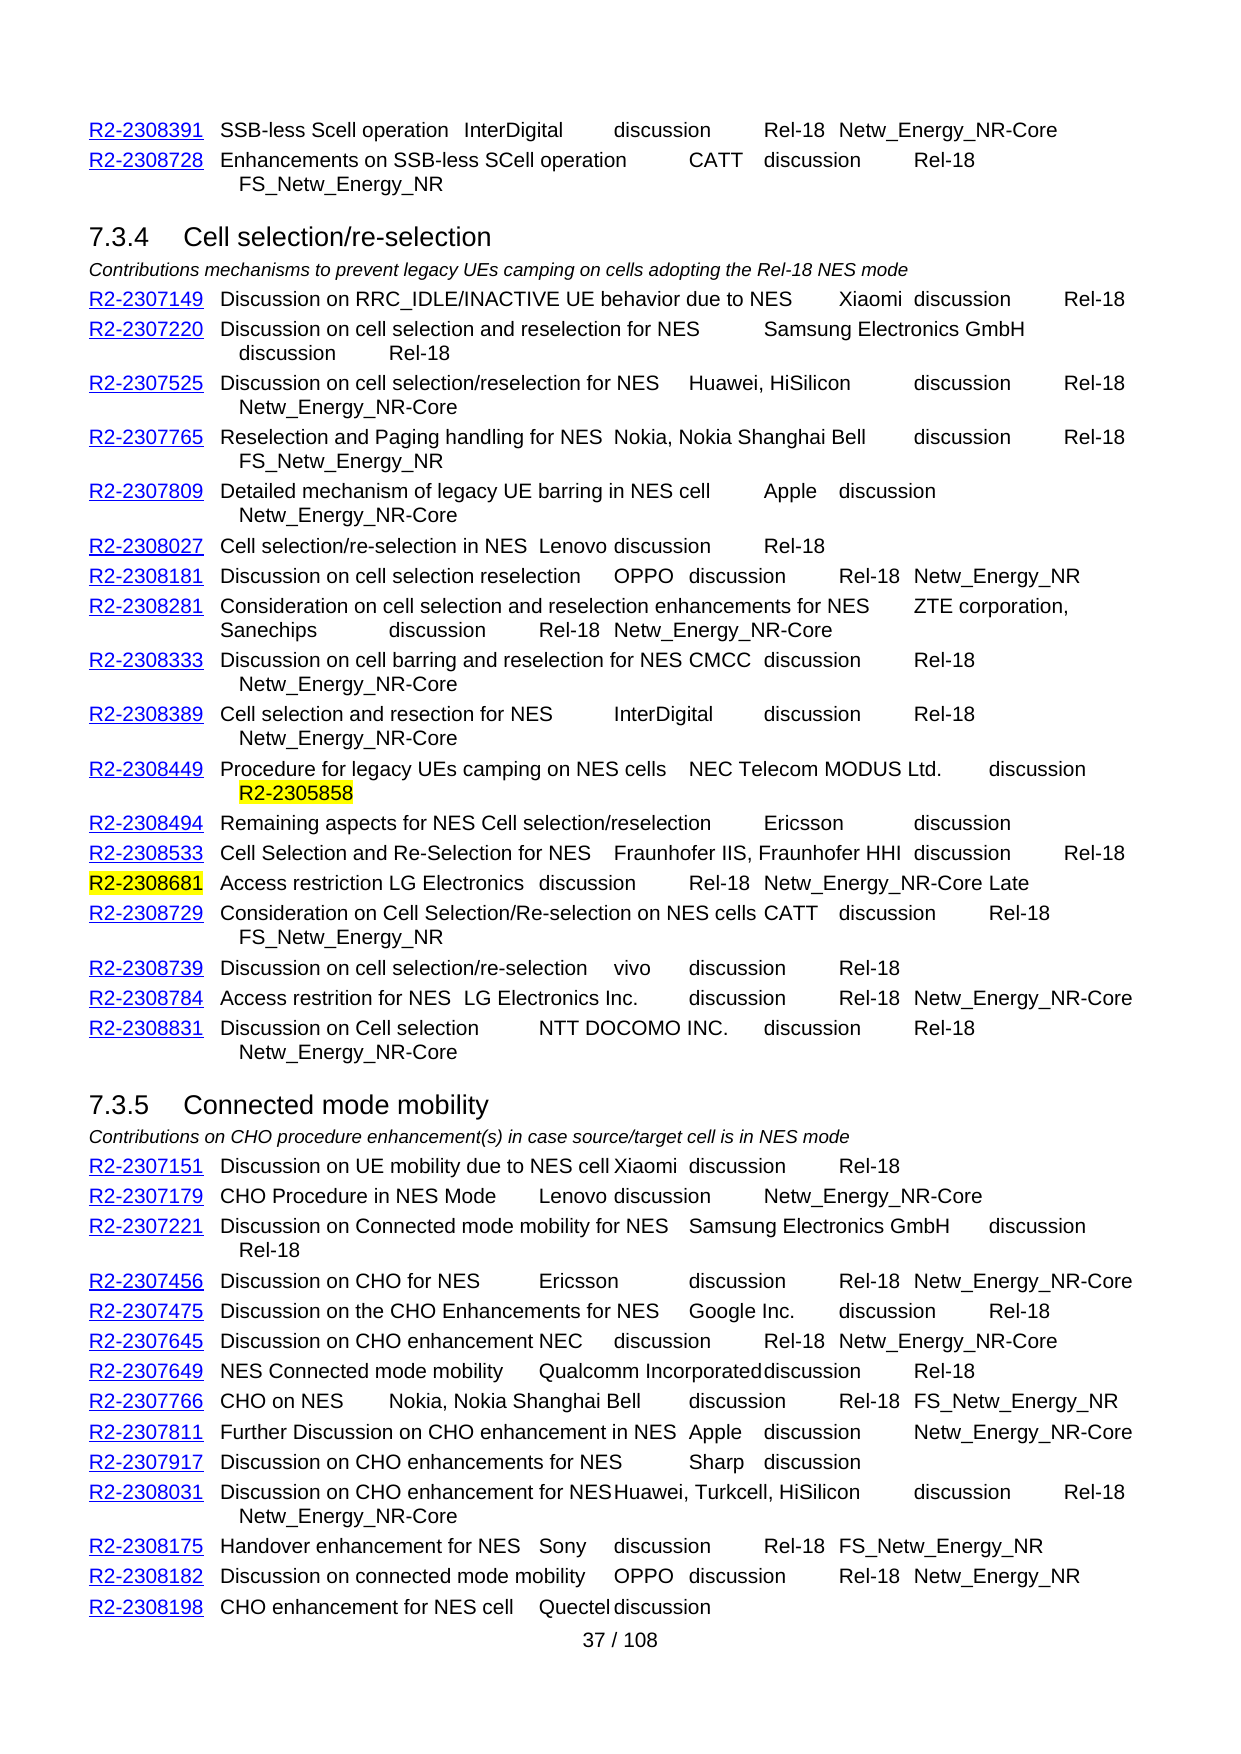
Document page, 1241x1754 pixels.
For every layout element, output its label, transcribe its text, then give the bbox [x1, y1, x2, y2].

title R2-2307221 Discussion on Connected mode mobility for NES Samsung Electronics GmbH discussion Rel-18 [89, 1214, 1152, 1262]
title R2-2307917 Discussion on CHO enhancements for NES Sharp discussion [89, 1450, 1152, 1474]
subtitle 7.3.4 Cell selection/re-selection [89, 221, 1152, 252]
title R2-2308533 Cell Selection and Re-Selection for NES Fraunhofer IIS, Fraunhofer HHI discussion Rel-18 [89, 841, 1152, 865]
text Contributions on CHO procedure enhancement(s) in case source/target cell is in NES mode [89, 1126, 1152, 1148]
title R2-2307811 Further Discussion on CHO enhancement in NES Apple discussion Netw_Energy_NR-Core [89, 1419, 1152, 1443]
title R2-2307475 Discussion on the CHO Enhancements for NES Google Inc. discussion Rel-18 [89, 1299, 1152, 1323]
title R2-2307649 NES Connected mode mobility Qualcomm Incorporated discussion Rel-18 [89, 1359, 1152, 1383]
title R2-2308494 Remaining aspects for NES Cell selection/reselection Ericsson discussion [89, 811, 1152, 834]
title R2-2308181 Discussion on cell selection reselection OPPO discussion Rel-18 Netw_Energy_NR [89, 564, 1152, 588]
title R2-2308449 Procedure for legacy UEs camping on NES cells NEC Telecom MODUS Ltd. discussion R2-2305858 [89, 756, 1152, 804]
title R2-2307456 Discussion on CHO for NES Ericsson discussion Rel-18 Netw_Energy_NR-Core [89, 1268, 1152, 1292]
text Contributions mechanisms to prevent legacy UEs camping on cells adopting the Rel-18 NES mode [89, 259, 1152, 280]
title R2-2307151 Discussion on UE mobility due to NES cell Xiaomi discussion Rel-18 [89, 1154, 1152, 1178]
title R2-2308175 Handover enhancement for NES Sony discussion Rel-18 FS_Netw_Energy_NR [89, 1534, 1152, 1558]
title R2-2307149 Discussion on RRC_IDLE/INACTIVE UE behavior due to NES Xiaomi discussion Rel-18 [89, 287, 1152, 311]
title R2-2308831 Discussion on Cell selection NTT DOCOMO INC. discussion Rel-18 Netw_Energy_NR-Core [89, 1016, 1152, 1064]
title R2-2308681 Access restriction LG Electronics discussion Rel-18 Netw_Energy_NR-Core Late [203, 871, 1152, 895]
title R2-2308784 Access restrition for NES LG Electronics Inc. discussion Rel-18 Netw_Energy_NR-Core [89, 986, 1152, 1009]
subtitle 7.3.5 Connected mode mobility [89, 1089, 1152, 1120]
title R2-2307809 Detailed mechanism of legacy UE barring in NES cell Apple discussion Netw_Energy_NR-Core [89, 479, 1152, 527]
title R2-2307179 CHO Procedure in NES Mode Lenovo discussion Netw_Energy_NR-Core [89, 1184, 1152, 1208]
title R2-2307765 Reselection and Paging handling for NES Nokia, Nokia Shanghai Bell discussion Rel-18 FS_Netw_Energy_NR [89, 425, 1152, 473]
title R2-2308027 Cell selection/re-selection in NES Lenovo discussion Rel-18 [89, 533, 1152, 557]
title R2-2308389 Cell selection and resection for NES InterDigital discussion Rel-18 Netw_Energy_NR-Core [89, 702, 1152, 750]
title R2-2307645 Discussion on CHO enhancement NEC discussion Rel-18 Netw_Energy_NR-Core [89, 1329, 1152, 1353]
title R2-2308391 SSB-less Scell operation InterDigital discussion Rel-18 Netw_Energy_NR-Core [89, 118, 1152, 142]
title R2-2308281 Consideration on cell selection and reselection enhancements for NES ZTE corporation, Sanechips discussion Rel-18 Netw_Energy_NR-Core [89, 594, 1152, 642]
title R2-2307220 Discussion on cell selection and reselection for NES Samsung Electronics GmbH discussion Rel-18 [89, 317, 1152, 365]
title R2-2307766 CHO on NES Nokia, Nokia Shanghai Bell discussion Rel-18 FS_Netw_Energy_NR [89, 1389, 1152, 1413]
title R2-2307525 Discussion on cell selection/reselection for NES Huawei, HiSilicon discussion Rel-18 Netw_Energy_NR-Core [89, 371, 1152, 419]
title R2-2308728 Enhancements on SSB-less SCell operation CATT discussion Rel-18 FS_Netw_Energy_NR [89, 148, 1152, 196]
title R2-2308031 Discussion on CHO enhancement for NES Huawei, Turkcell, HiSilicon discussion Rel-18 Netw_Energy_NR-Core [89, 1480, 1152, 1528]
title R2-2308333 Discussion on cell barring and reselection for NES CMCC discussion Rel-18 Netw_Energy_NR-Core [89, 648, 1152, 696]
title R2-2308739 Discussion on cell selection/re-selection vivo discussion Rel-18 [89, 955, 1152, 979]
title R2-2308198 CHO enhancement for NES cell Quectel discussion [89, 1594, 1152, 1618]
title R2-2308729 Consideration on Cell Selection/Re-selection on NES cells CATT discussion Rel-18 FS_Netw_Energy_NR [89, 901, 1152, 949]
title R2-2308182 Discussion on connected mode mobility OPPO discussion Rel-18 Netw_Energy_NR [89, 1564, 1152, 1588]
